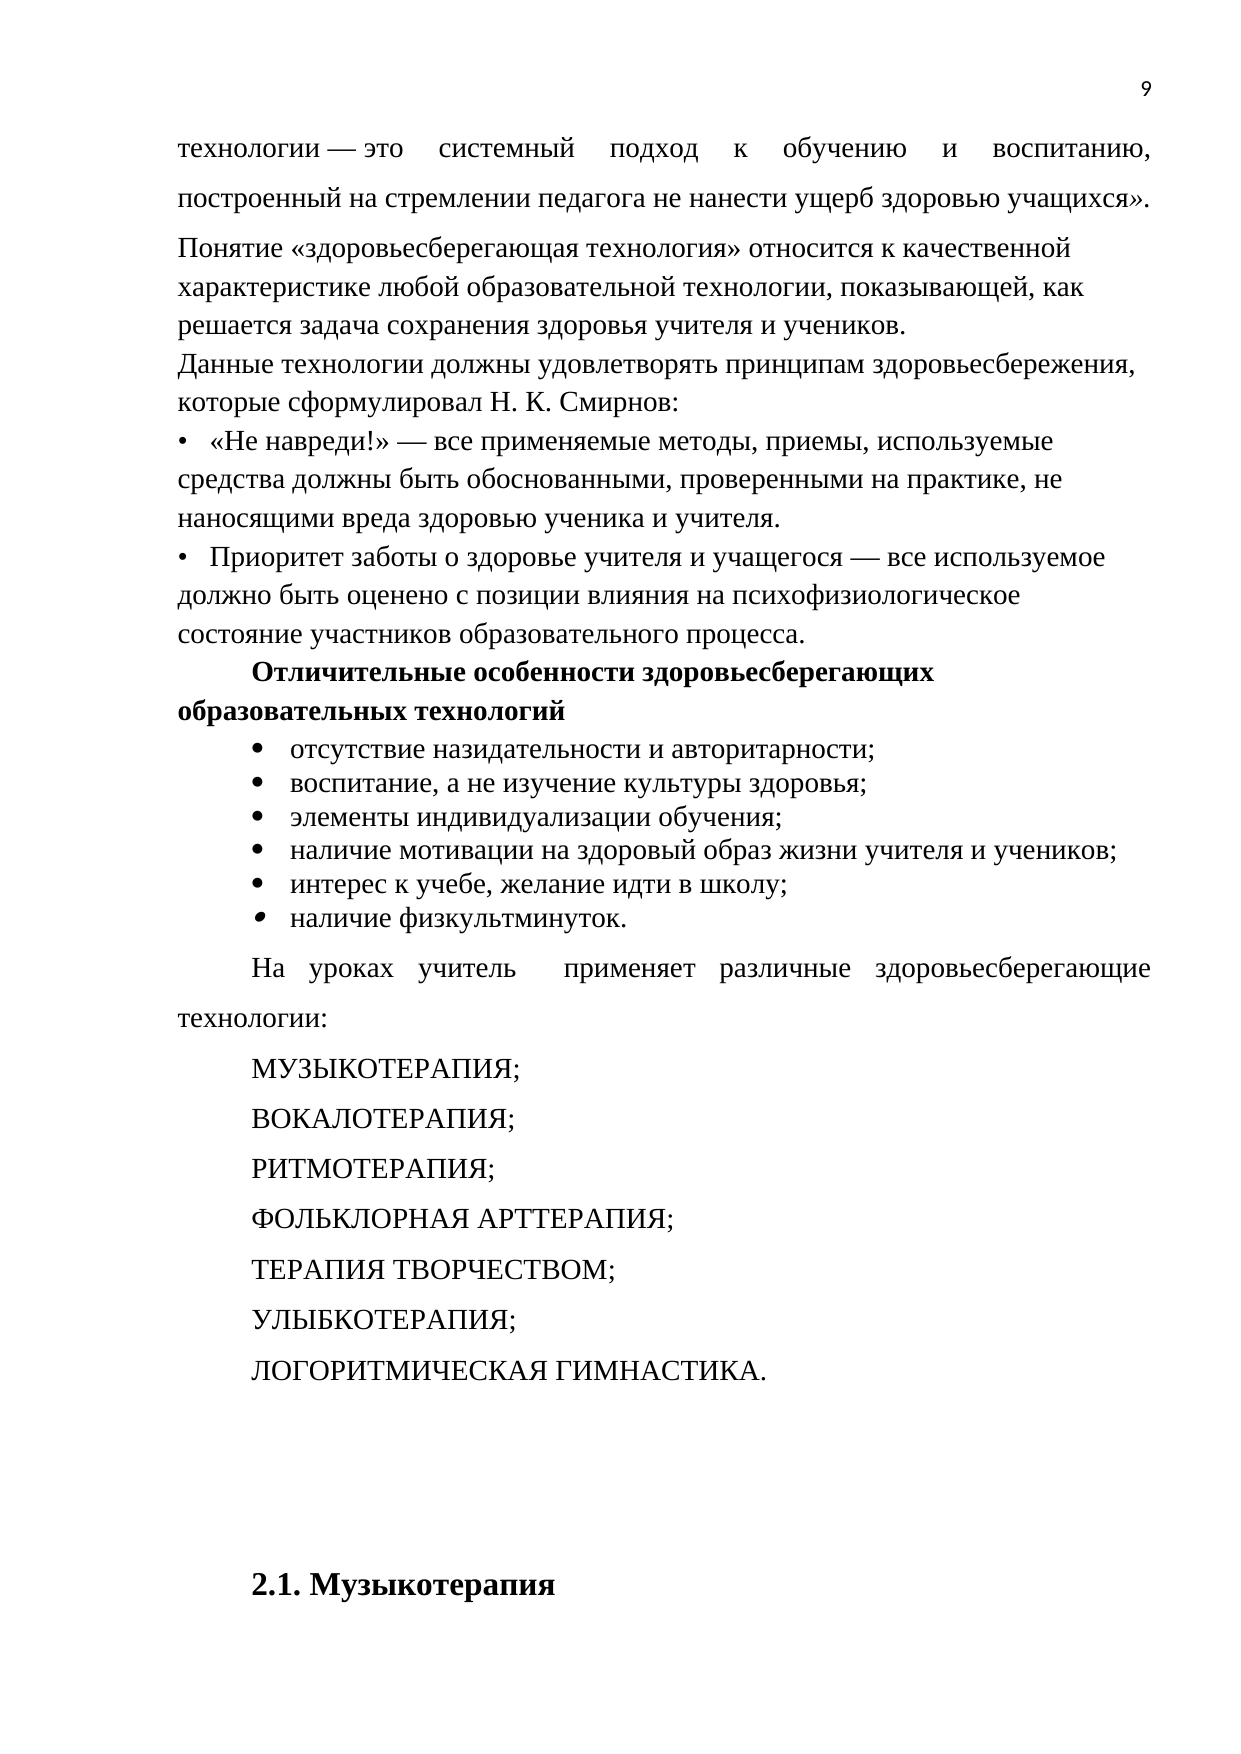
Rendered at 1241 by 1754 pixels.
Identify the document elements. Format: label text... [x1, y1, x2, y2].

text УЛЫБКОТЕРАПИЯ; [177, 1302, 1152, 1336]
text ВОКАЛОТЕРАПИЯ; [177, 1101, 1152, 1134]
list наличие физкультминуток. [252, 900, 1152, 933]
list наличие мотивации на здоровый образ жизни учителя и учеников; [252, 832, 1152, 866]
list воспитание, а не изучение культуры здоровья; [252, 765, 1152, 799]
list элементы индивидуализации обучения; [252, 799, 1152, 832]
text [177, 163, 1152, 214]
text ФОЛЬКЛОРНАЯ АРТТЕРАПИЯ; [177, 1202, 1152, 1235]
text ТЕРАПИЯ ТВОРЧЕСТВОМ; [177, 1252, 1152, 1286]
text 2.1. Музыкотерапия [177, 1564, 1152, 1602]
list интерес к учебе, желание идти в школу; [252, 866, 1152, 900]
list отсутствие назидательности и авторитарности; [252, 731, 1152, 765]
text МУЗЫКОТЕРАПИЯ; [177, 1051, 1152, 1084]
text ЛОГОРИТМИЧЕСКАЯ ГИМНАСТИКА. [177, 1353, 1152, 1386]
text Понятие «здоровьесберегающая технология» относится к качественной характеристике любой образовательной технологии, показывающей, как решается задача сохранения здоровья учителя и учеников. Данные технологии должны удовлетворять принципам здоровьесбережения, которые сформулировал Н. К. Смирнов: • «Не навреди!» — все применяемые методы, приемы, используемые средства должны быть обоснованными, проверенными на практике, не наносящими вреда здоровью ученика и учителя. • Приоритет заботы о здоровье учителя и учащегося — все используемое должно быть оценено с позиции влияния на психофизиологическое состояние участников образовательного процесса. [177, 230, 1152, 649]
text На уроках учитель применяет различные здоровьесберегающие технологии: [177, 950, 1152, 1034]
text РИТМОТЕРАПИЯ; [177, 1151, 1152, 1185]
text Отличительные особенности здоровьесберегающих образовательных технологий [177, 654, 1152, 726]
